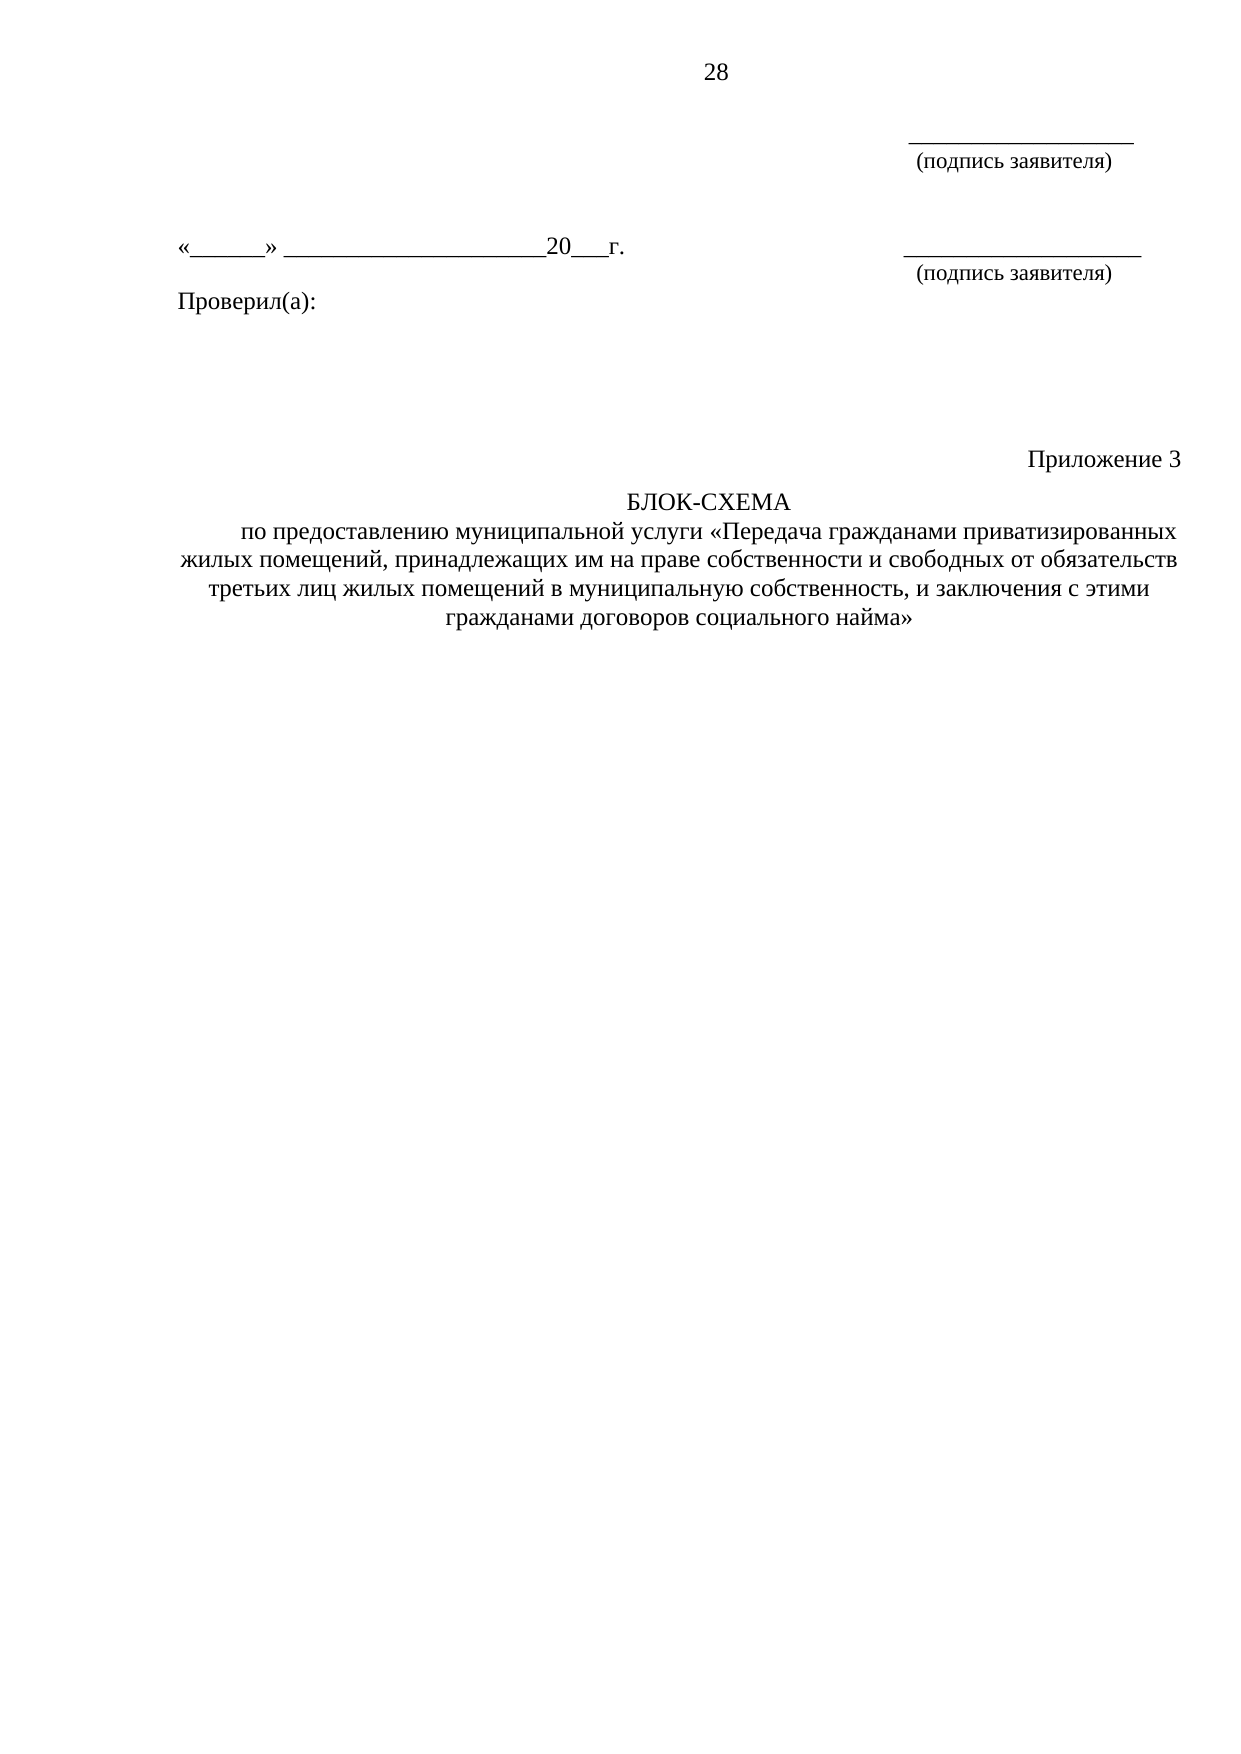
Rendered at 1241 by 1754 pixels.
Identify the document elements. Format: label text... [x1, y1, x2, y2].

text Проверил(а): [177, 286, 1181, 314]
text «______» _____________________20___г. ___________________ [177, 231, 1181, 259]
text БЛОК-СХЕМА [177, 487, 1181, 516]
text Приложение 3 [177, 444, 1181, 473]
text (подпись заявителя) [177, 259, 1181, 286]
text (подпись заявителя) [177, 147, 1181, 173]
text __________________ [177, 118, 1181, 147]
text по предоставлению муниципальной услуги «Передача гражданами приватизированных жилых помещений, принадлежащих им на праве собственности и свободных от обязательств третьих лиц жилых помещений в муниципальную собственность, и заключения с этими гражданами договоров социального найма» [177, 516, 1181, 631]
